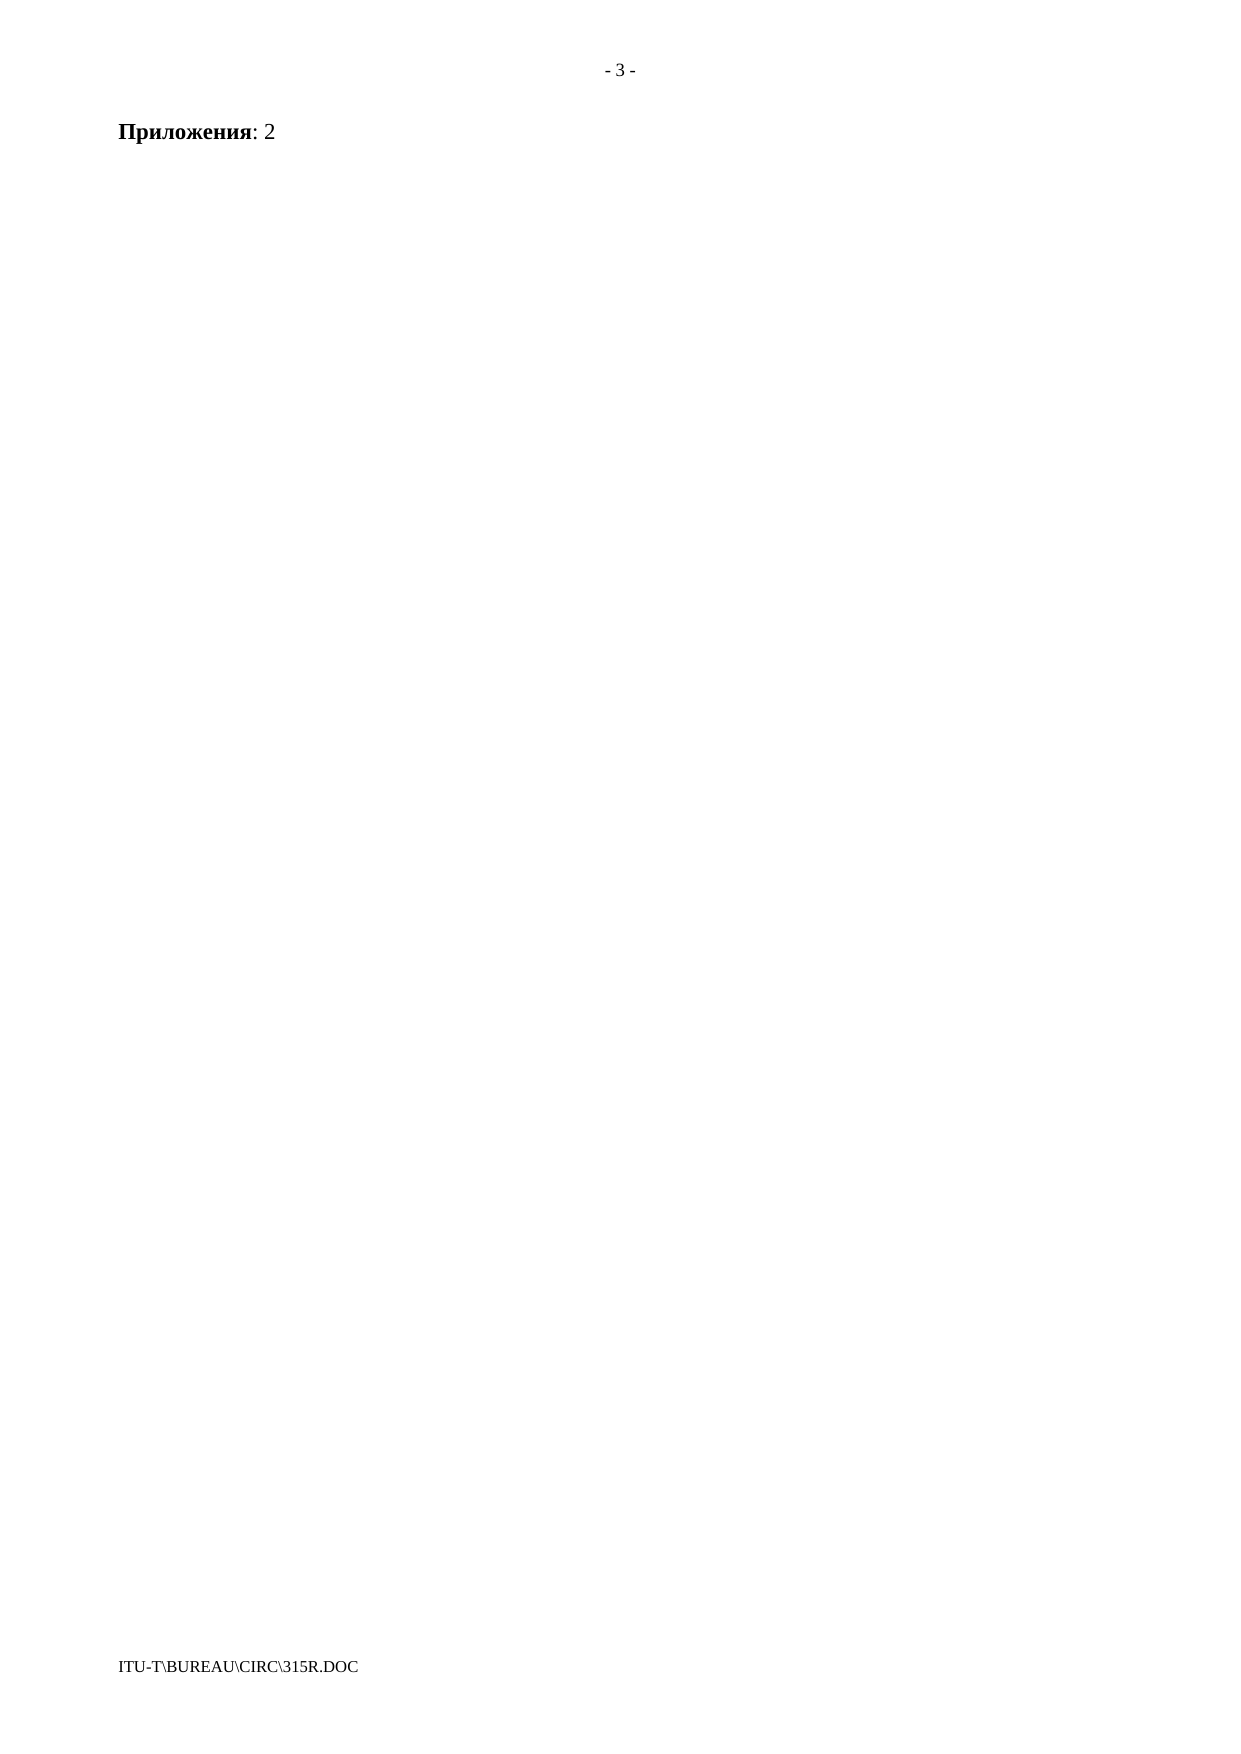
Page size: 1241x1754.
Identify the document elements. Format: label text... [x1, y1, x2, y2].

text Приложения: 2 [118, 118, 1122, 144]
